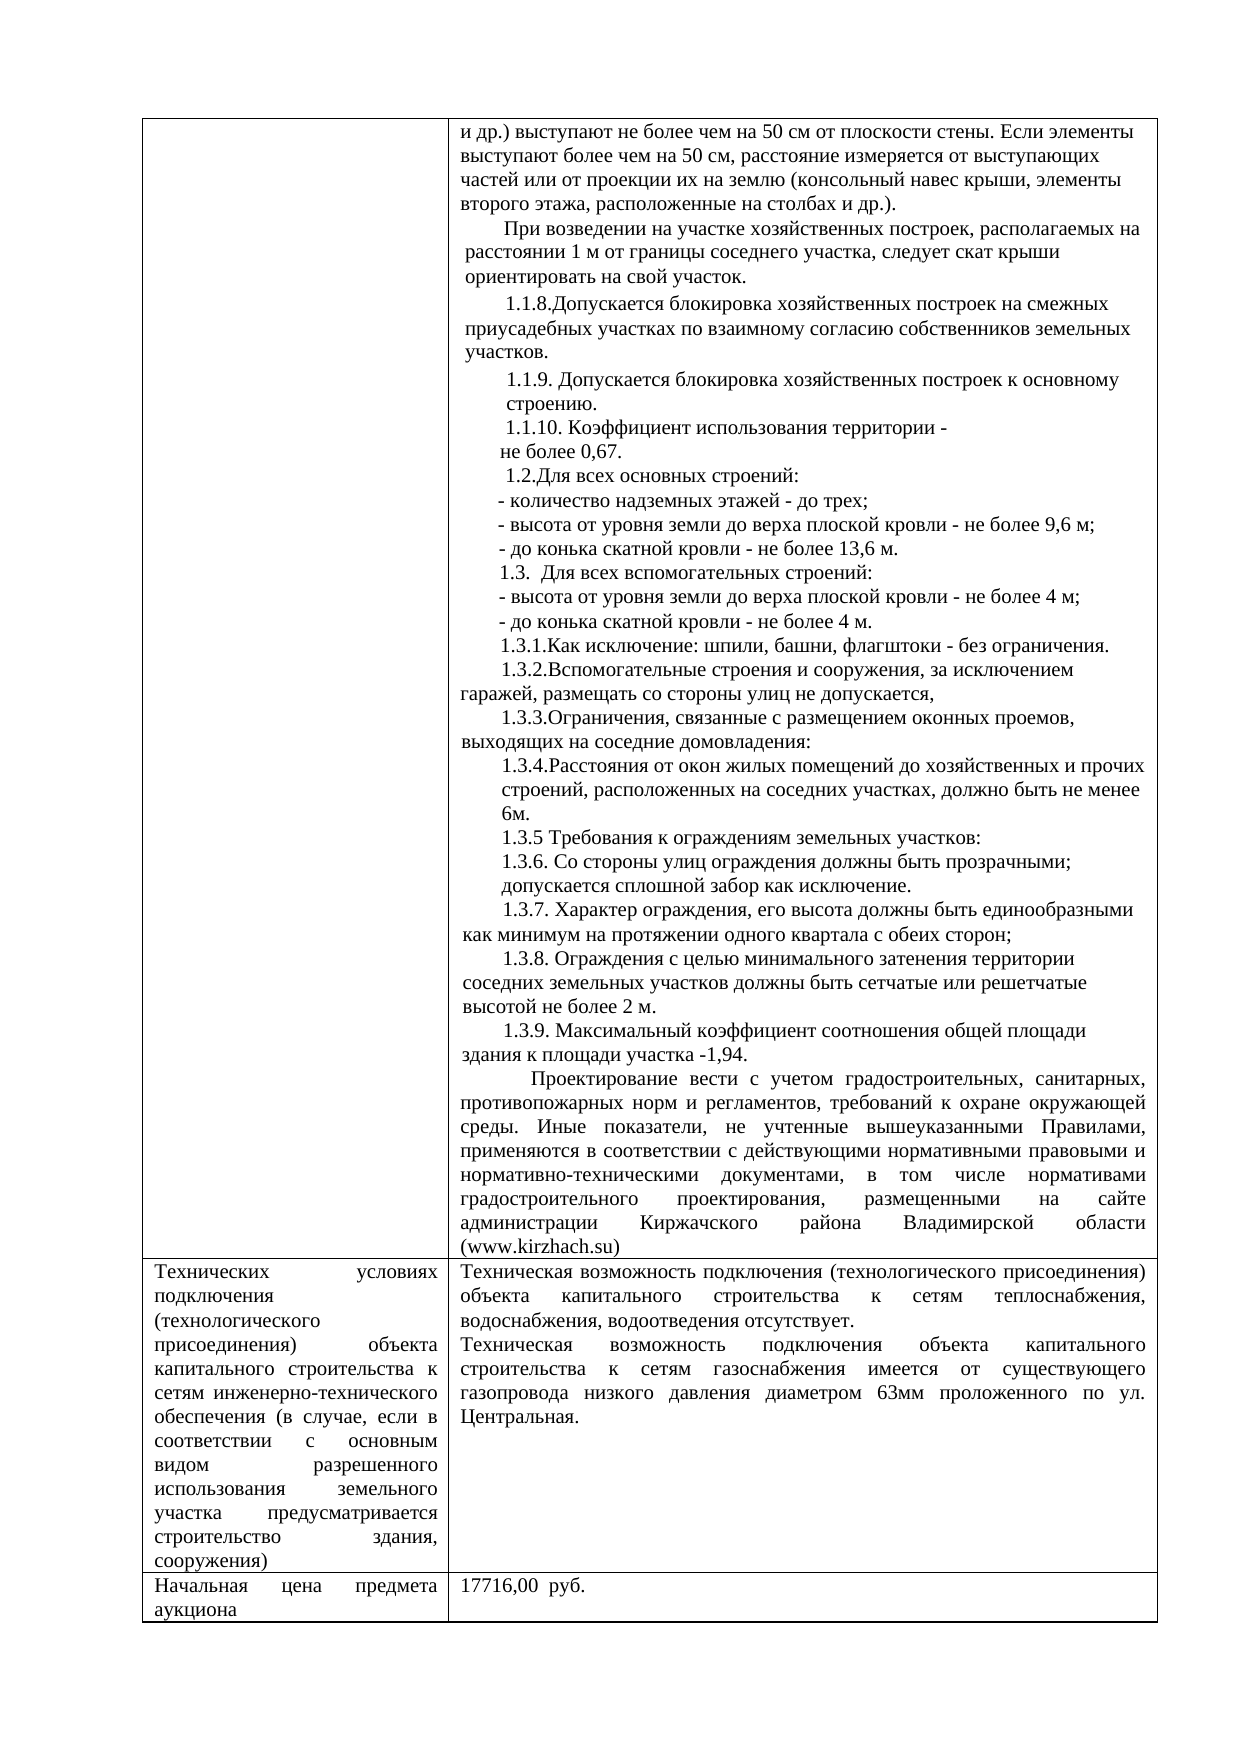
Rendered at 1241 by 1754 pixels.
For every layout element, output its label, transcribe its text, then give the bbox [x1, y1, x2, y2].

table_cell Техническая возможность подключения (технологического присоединения) объекта капитального строительства к сетям теплоснабжения, водоснабжения, водоотведения отсутствует. Техническая возможность подключения объекта капитального строительства к сетям газоснабжения имеется от существующего газопровода низкого давления диаметром 63мм проложенного по ул. Центральная. [449, 1259, 1157, 1572]
table_cell 17716,00 руб. [449, 1573, 1157, 1621]
table_cell Технических условиях подключения (технологического присоединения) объекта капитального строительства к сетям инженерно-технического обеспечения (в случае, если в соответствии с основным видом разрешенного использования земельного участка предусматривается строительство здания, сооружения) [143, 1259, 448, 1572]
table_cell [449, 119, 1157, 1258]
table_cell Начальная цена предмета аукциона [143, 1573, 448, 1621]
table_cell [143, 119, 448, 1258]
